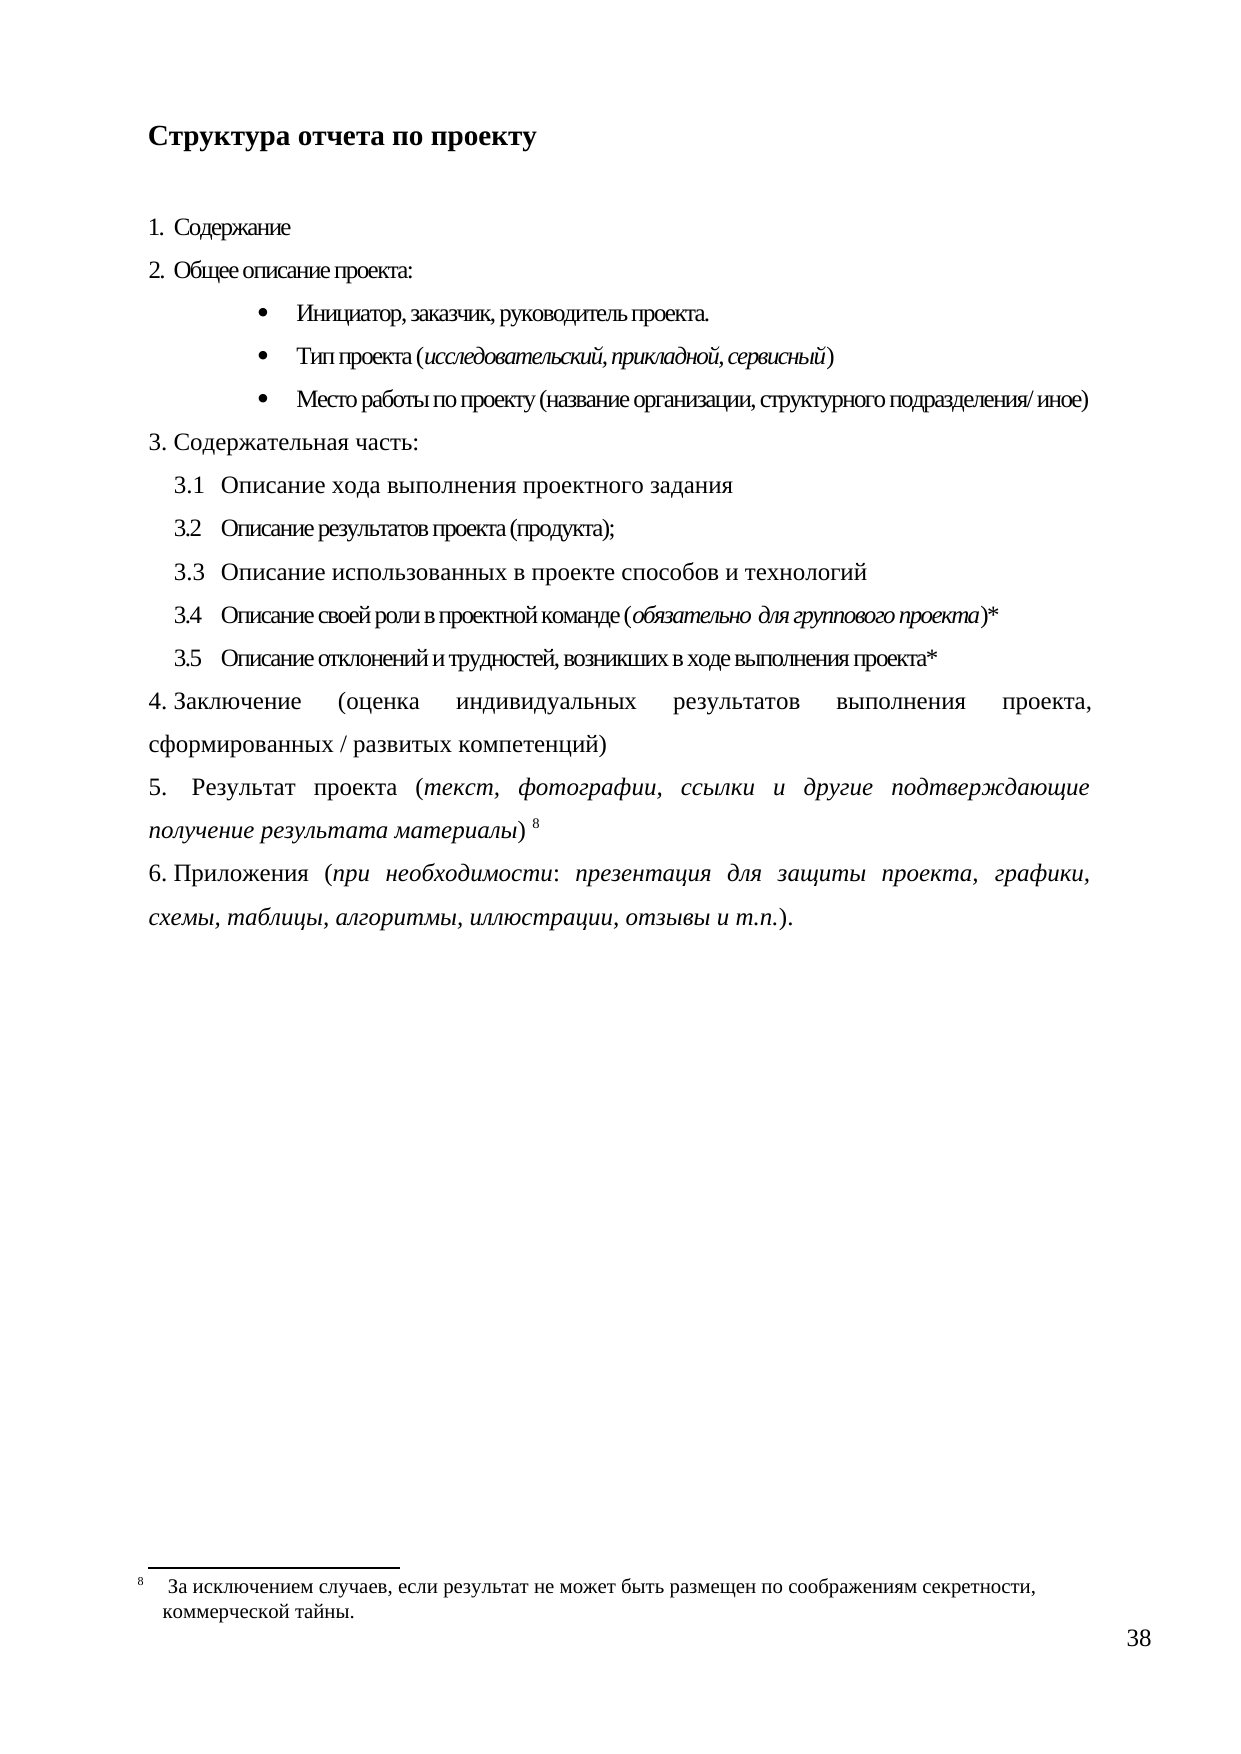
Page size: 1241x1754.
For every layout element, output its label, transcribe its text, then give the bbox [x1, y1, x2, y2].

list Описание хода выполнения проектного задания [174, 470, 1092, 499]
list Описание отклонений и трудностей, возникших в ходе выполнения проекта* [174, 643, 1092, 672]
list Содержательная часть: [148, 427, 1092, 456]
list Описание использованных в проекте способов и технологий [174, 557, 1092, 585]
text Структура отчета по проекту [148, 118, 1092, 152]
list Тип проекта (исследовательский, прикладной, сервисный) [259, 341, 1092, 370]
list Инициатор, заказчик, руководитель проекта. [259, 298, 1092, 327]
list Место работы по проекту (название организации, структурного подразделения/ иное) [259, 384, 1092, 413]
list Заключение (оценка индивидуальных результатов выполнения проекта, сформированных / развитых компетенций) [148, 686, 1092, 758]
list Описание результатов проекта (продукта); [174, 513, 1092, 542]
list Общее описание проекта: [148, 255, 1092, 283]
list Описание своей роли в проектной команде (обязательно для группового проекта)* [174, 600, 1092, 628]
list Содержание [148, 212, 1092, 240]
list Приложения (при необходимости: презентация для защиты проекта, графики, схемы, таблицы, алгоритмы, иллюстрации, отзывы и т.п.). [148, 858, 1092, 930]
list Результат проекта (текст, фотографии, ссылки и другие подтверждающие получение результата материалы) [148, 772, 1092, 844]
